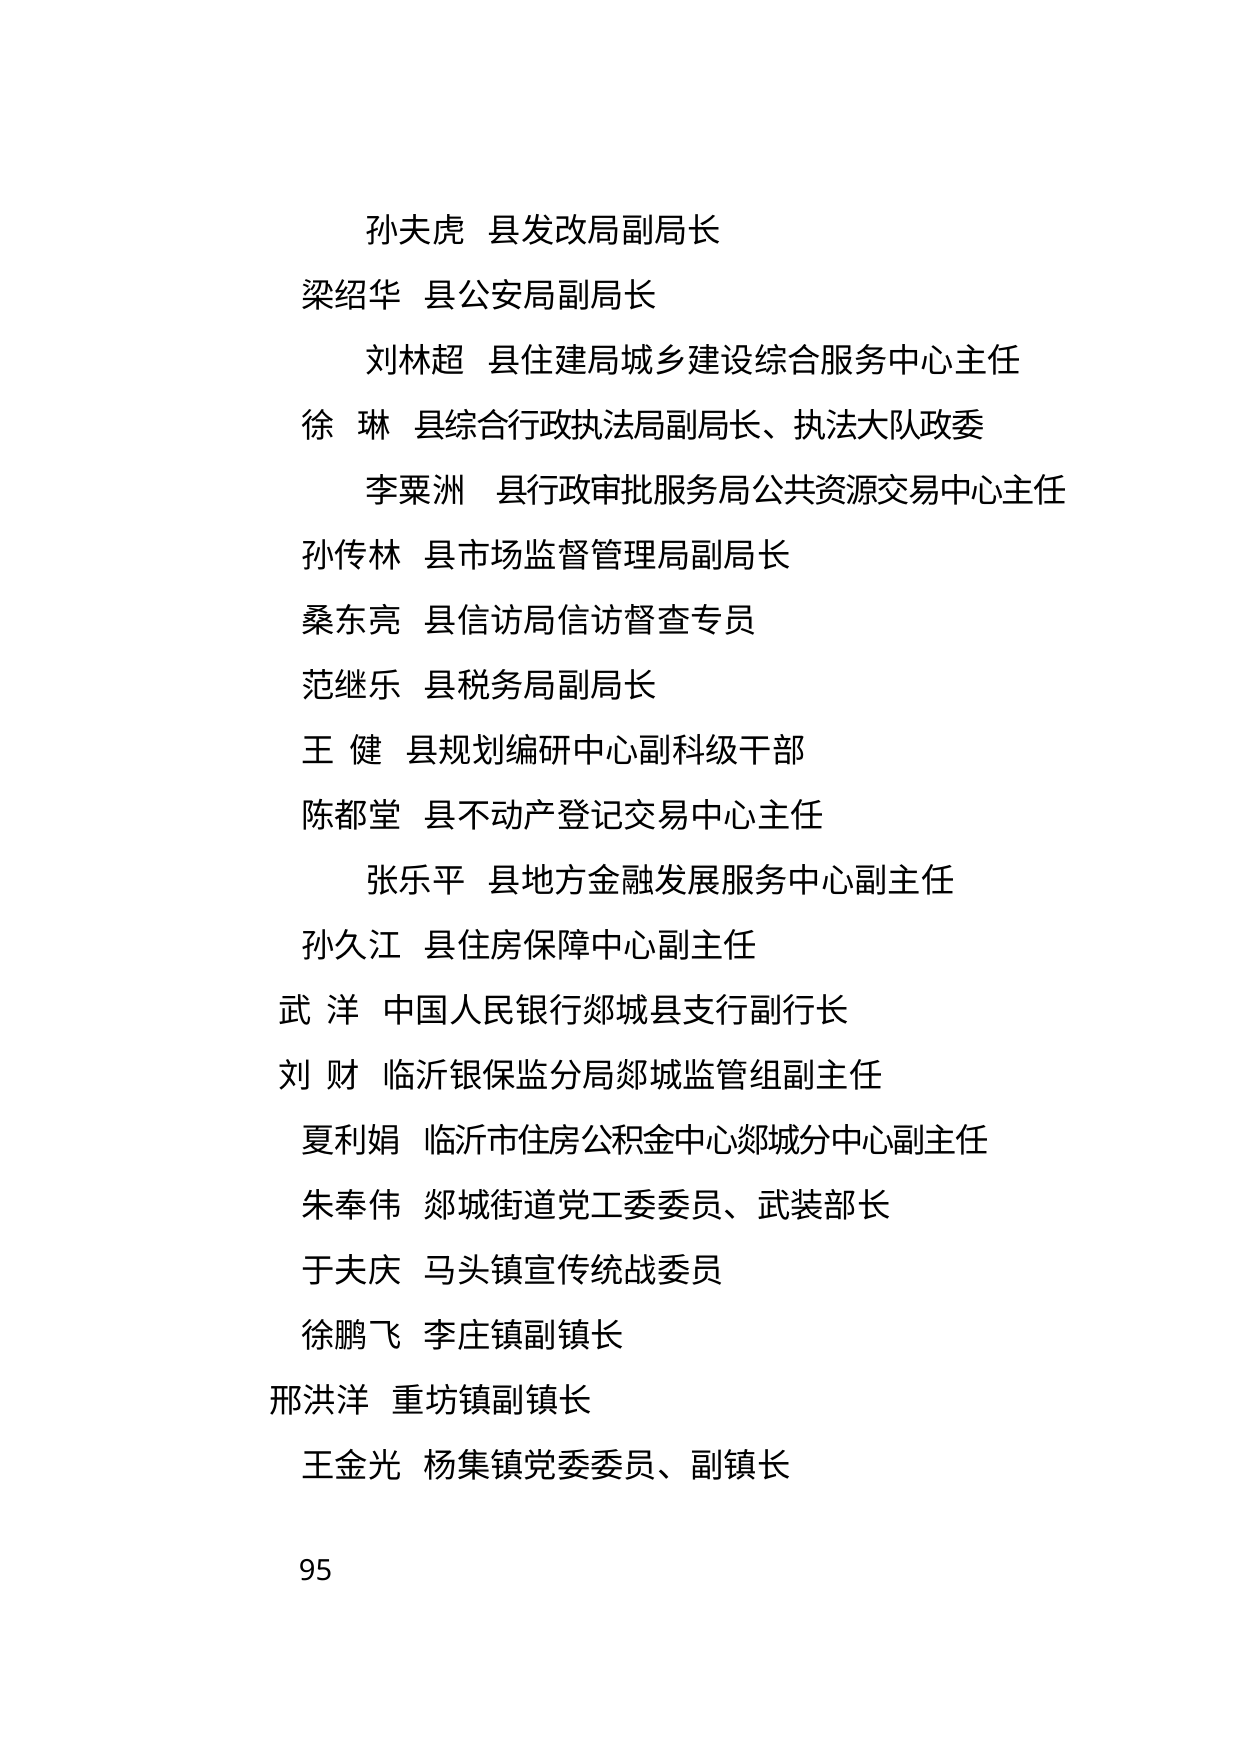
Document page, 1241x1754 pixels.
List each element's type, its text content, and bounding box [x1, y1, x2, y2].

text 徐鹏飞 李庄镇副镇长 [165, 1300, 1075, 1365]
text 邢洪洋 重坊镇副镇长 [165, 1365, 1075, 1430]
text 范继乐 县税务局副局长 [165, 650, 1075, 715]
text 刘林超 县住建局城乡建设综合服务中心主任 [365, 325, 1075, 390]
text 李粟洲 县行政审批服务局公共资源交易中心主任 [165, 455, 1075, 520]
text 徐 琳 县综合行政执法局副局长、执法大队政委 [165, 390, 1075, 455]
text 孙久江 县住房保障中心副主任 [165, 910, 1075, 975]
text 桑东亮 县信访局信访督查专员 [165, 585, 1075, 650]
text 王金光 杨集镇党委委员、副镇长 [165, 1430, 1075, 1495]
text 于夫庆 马头镇宣传统战委员 [165, 1235, 1075, 1300]
text 武 洋 中国人民银行郯城县支行副行长 [165, 975, 1075, 1040]
text 陈都堂 县不动产登记交易中心主任 [165, 780, 1075, 845]
text 张乐平 县地方金融发展服务中心副主任 [165, 845, 1075, 910]
text 孙夫虎 县发改局副局长 [165, 195, 1075, 260]
text 孙传林 县市场监督管理局副局长 [165, 520, 1075, 585]
text 梁绍华 县公安局副局长 [165, 260, 1075, 325]
text 王 健 县规划编研中心副科级干部 [165, 715, 1075, 780]
text 朱奉伟 郯城街道党工委委员、武装部长 [165, 1170, 1075, 1235]
text 刘 财 临沂银保监分局郯城监管组副主任 [165, 1040, 1075, 1105]
text 夏利娟 临沂市住房公积金中心郯城分中心副主任 [232, 1105, 1075, 1170]
